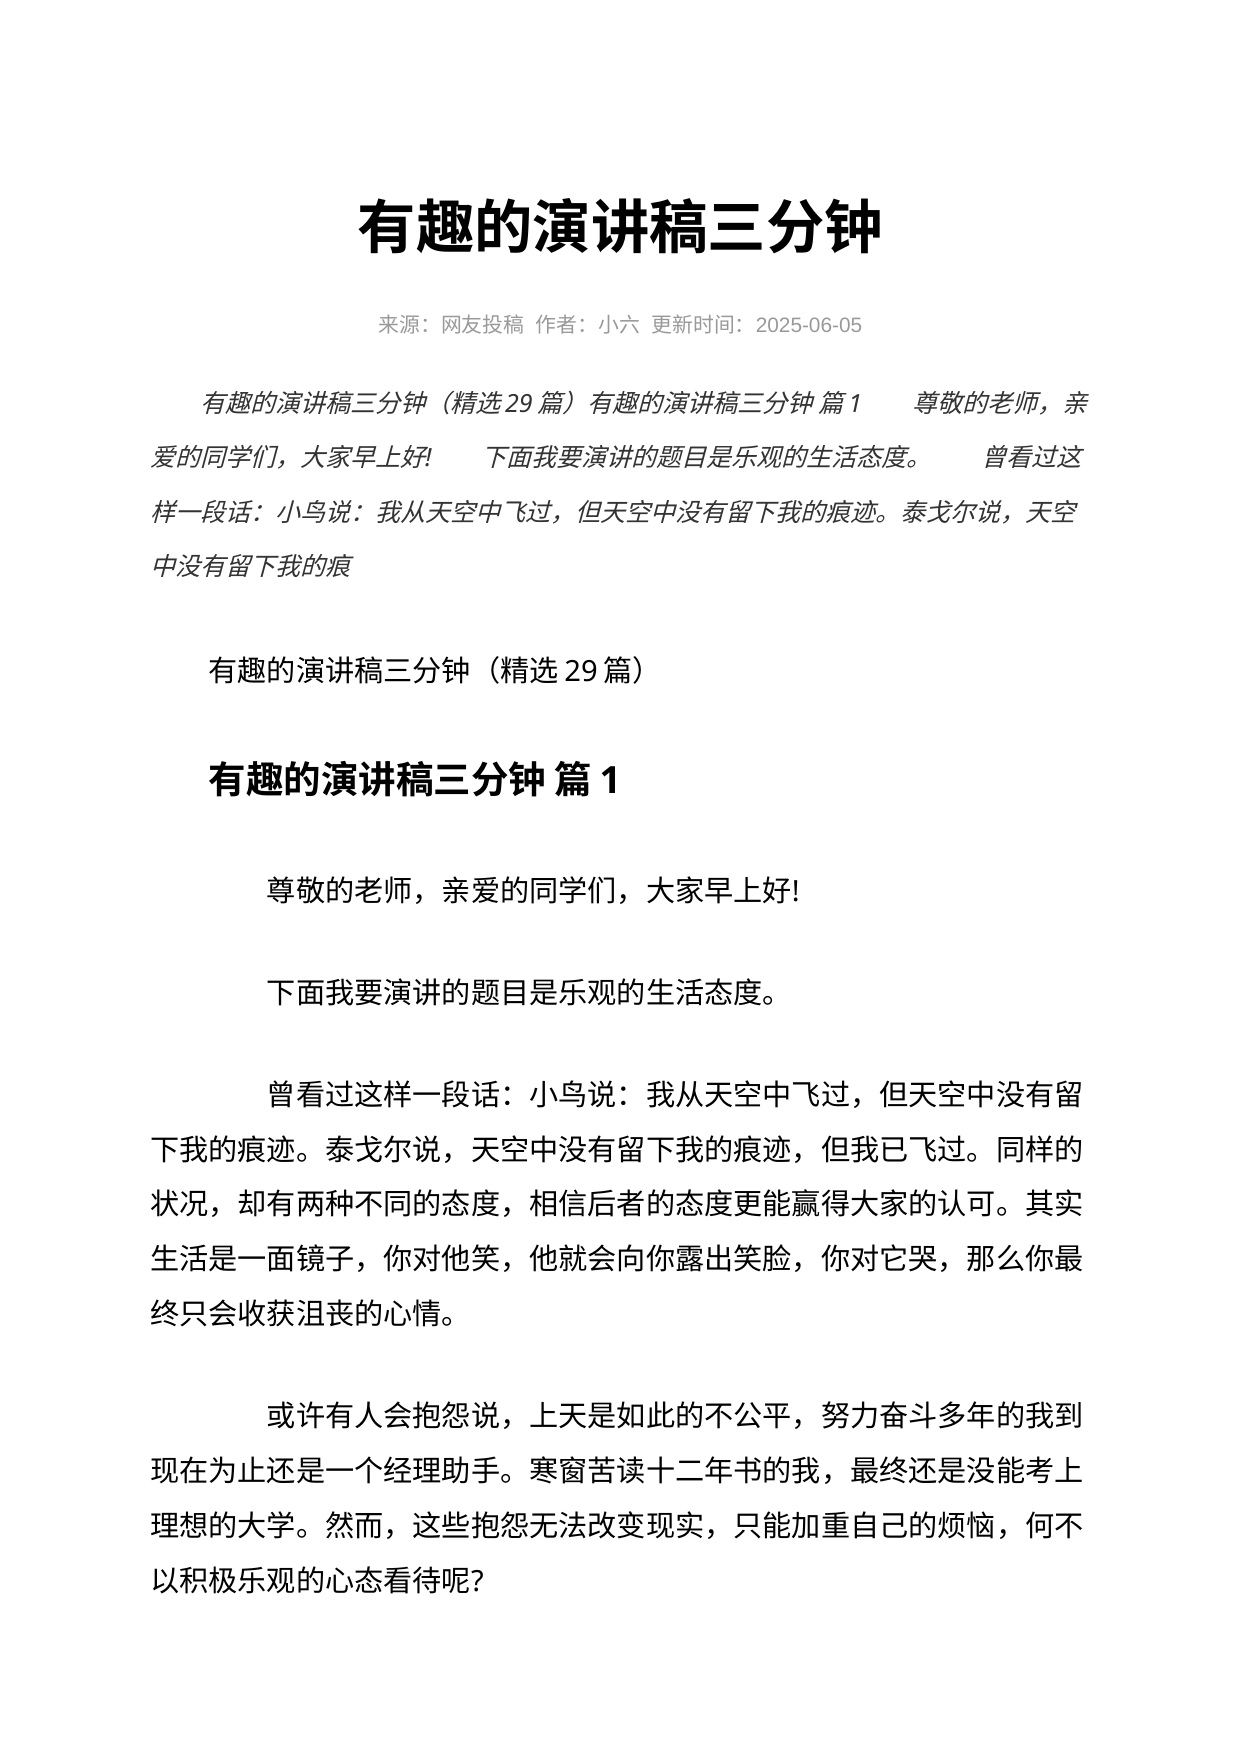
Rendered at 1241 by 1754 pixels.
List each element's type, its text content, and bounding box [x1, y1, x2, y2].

text 尊敬的老师，亲爱的同学们，大家早上好! [150, 867, 1090, 910]
text 或许有人会抱怨说，上天是如此的不公平，努力奋斗多年的我到现在为止还是一个经理助手。寒窗苦读十二年书的我，最终还是没能考上理想的大学。然而，这些抱怨无法改变现实，只能加重自己的烦恼，何不以积极乐观的心态看待呢? [150, 1392, 1090, 1599]
subtitle 有趣的演讲稿三分钟 [150, 181, 1090, 266]
text 有趣的演讲稿三分钟 篇1 [150, 750, 1090, 804]
text 有趣的演讲稿三分钟（精选29篇）有趣的演讲稿三分钟 篇1 尊敬的老师，亲爱的同学们，大家早上好! 下面我要演讲的题目是乐观的生活态度。 曾看过这样一段话：小鸟说：我从天空中飞过，但天空中没有留下我的痕迹。泰戈尔说，天空中没有留下我的痕 [150, 383, 1090, 583]
text 下面我要演讲的题目是乐观的生活态度。 [150, 969, 1090, 1012]
text 来源：网友投稿 作者：小六 更新时间：2025-06-05 [150, 313, 1090, 337]
text 曾看过这样一段话：小鸟说：我从天空中飞过，但天空中没有留下我的痕迹。泰戈尔说，天空中没有留下我的痕迹，但我已飞过。同样的状况，却有两种不同的态度，相信后者的态度更能赢得大家的认可。其实生活是一面镜子，你对他笑，他就会向你露出笑脸，你对它哭，那么你最终只会收获沮丧的心情。 [150, 1071, 1090, 1333]
text 有趣的演讲稿三分钟（精选29篇） [150, 648, 1090, 690]
